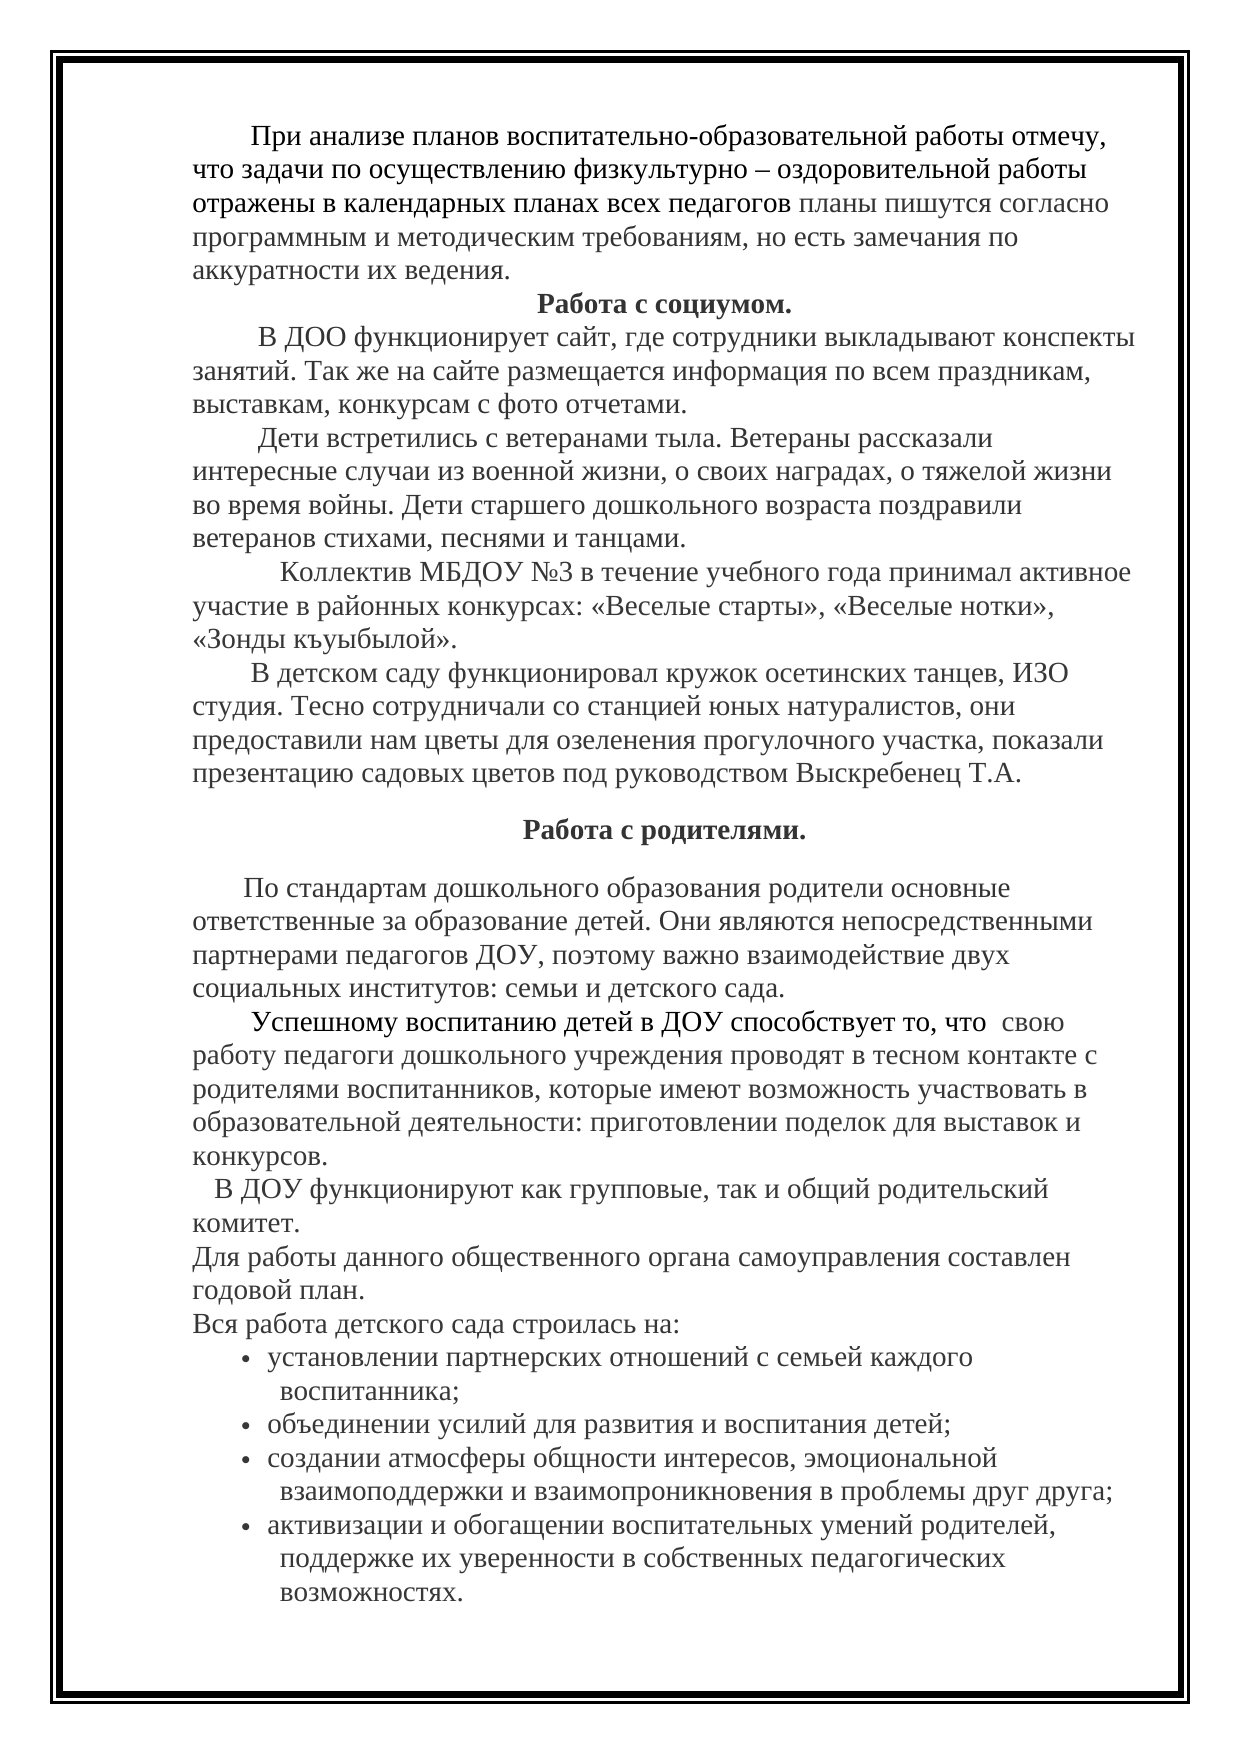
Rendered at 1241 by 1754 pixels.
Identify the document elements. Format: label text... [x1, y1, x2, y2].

text Коллектив МБДОУ №3 в течение учебного года принимал активное участие в районных конкурсах: «Веселые старты», «Веселые нотки», «Зонды къуыбылой». [192, 554, 1137, 655]
list объединении усилий для развития и воспитания детей; [242, 1406, 1137, 1440]
text Для работы данного общественного органа самоуправления составлен годовой план. [192, 1239, 1137, 1306]
text По стандартам дошкольного образования родители основные ответственные за образование детей. Они являются непосредственными партнерами педагогов ДОУ, поэтому важно взаимодействие двух социальных институтов: семьи и детского сада. [192, 870, 1137, 1004]
text В ДОО функционирует сайт, где сотрудники выкладывают конспекты занятий. Так же на сайте размещается информация по всем праздникам, выставкам, конкурсам с фото отчетами. [192, 319, 1137, 420]
text В детском саду функционировал кружок осетинских танцев, ИЗО студия. Тесно сотрудничали со станцией юных натуралистов, они предоставили нам цветы для озеленения прогулочного участка, показали презентацию садовых цветов под руководством Выскребенец Т.А. [192, 655, 1137, 789]
list создании атмосферы общности интересов, эмоциональной взаимоподдержки и взаимопроникновения в проблемы друг друга; [242, 1440, 1137, 1507]
text Работа с социумом. [192, 286, 1137, 319]
text При анализе планов воспитательно-образовательной работы отмечу, что задачи по осуществлению физкультурно – оздоровительной работы отражены в календарных планах всех педагогов планы пишутся согласно программным и методическим требованиям, но есть замечания по аккуратности их ведения. [192, 118, 1137, 286]
text Дети встретились с ветеранами тыла. Ветераны рассказали интересные случаи из военной жизни, о своих наградах, о тяжелой жизни во время войны. Дети старшего дошкольного возраста поздравили ветеранов стихами, песнями и танцами. [192, 420, 1137, 554]
text В ДОУ функционируют как групповые, так и общий родительский комитет. [192, 1172, 1137, 1239]
list установлении партнерских отношений с семьей каждого воспитанника; [242, 1339, 1137, 1406]
list активизации и обогащении воспитательных умений родителей, поддержке их уверенности в собственных педагогических возможностях. [242, 1507, 1137, 1608]
text Успешному воспитанию детей в ДОУ способствует то, что свою работу педагоги дошкольного учреждения проводят в тесном контакте с родителями воспитанников, которые имеют возможность участвовать в образовательной деятельности: приготовлении поделок для выставок и конкурсов. [192, 1004, 1137, 1172]
text Вся работа детского сада строилась на: [192, 1306, 1137, 1339]
text Работа с родителями. [192, 812, 1137, 846]
